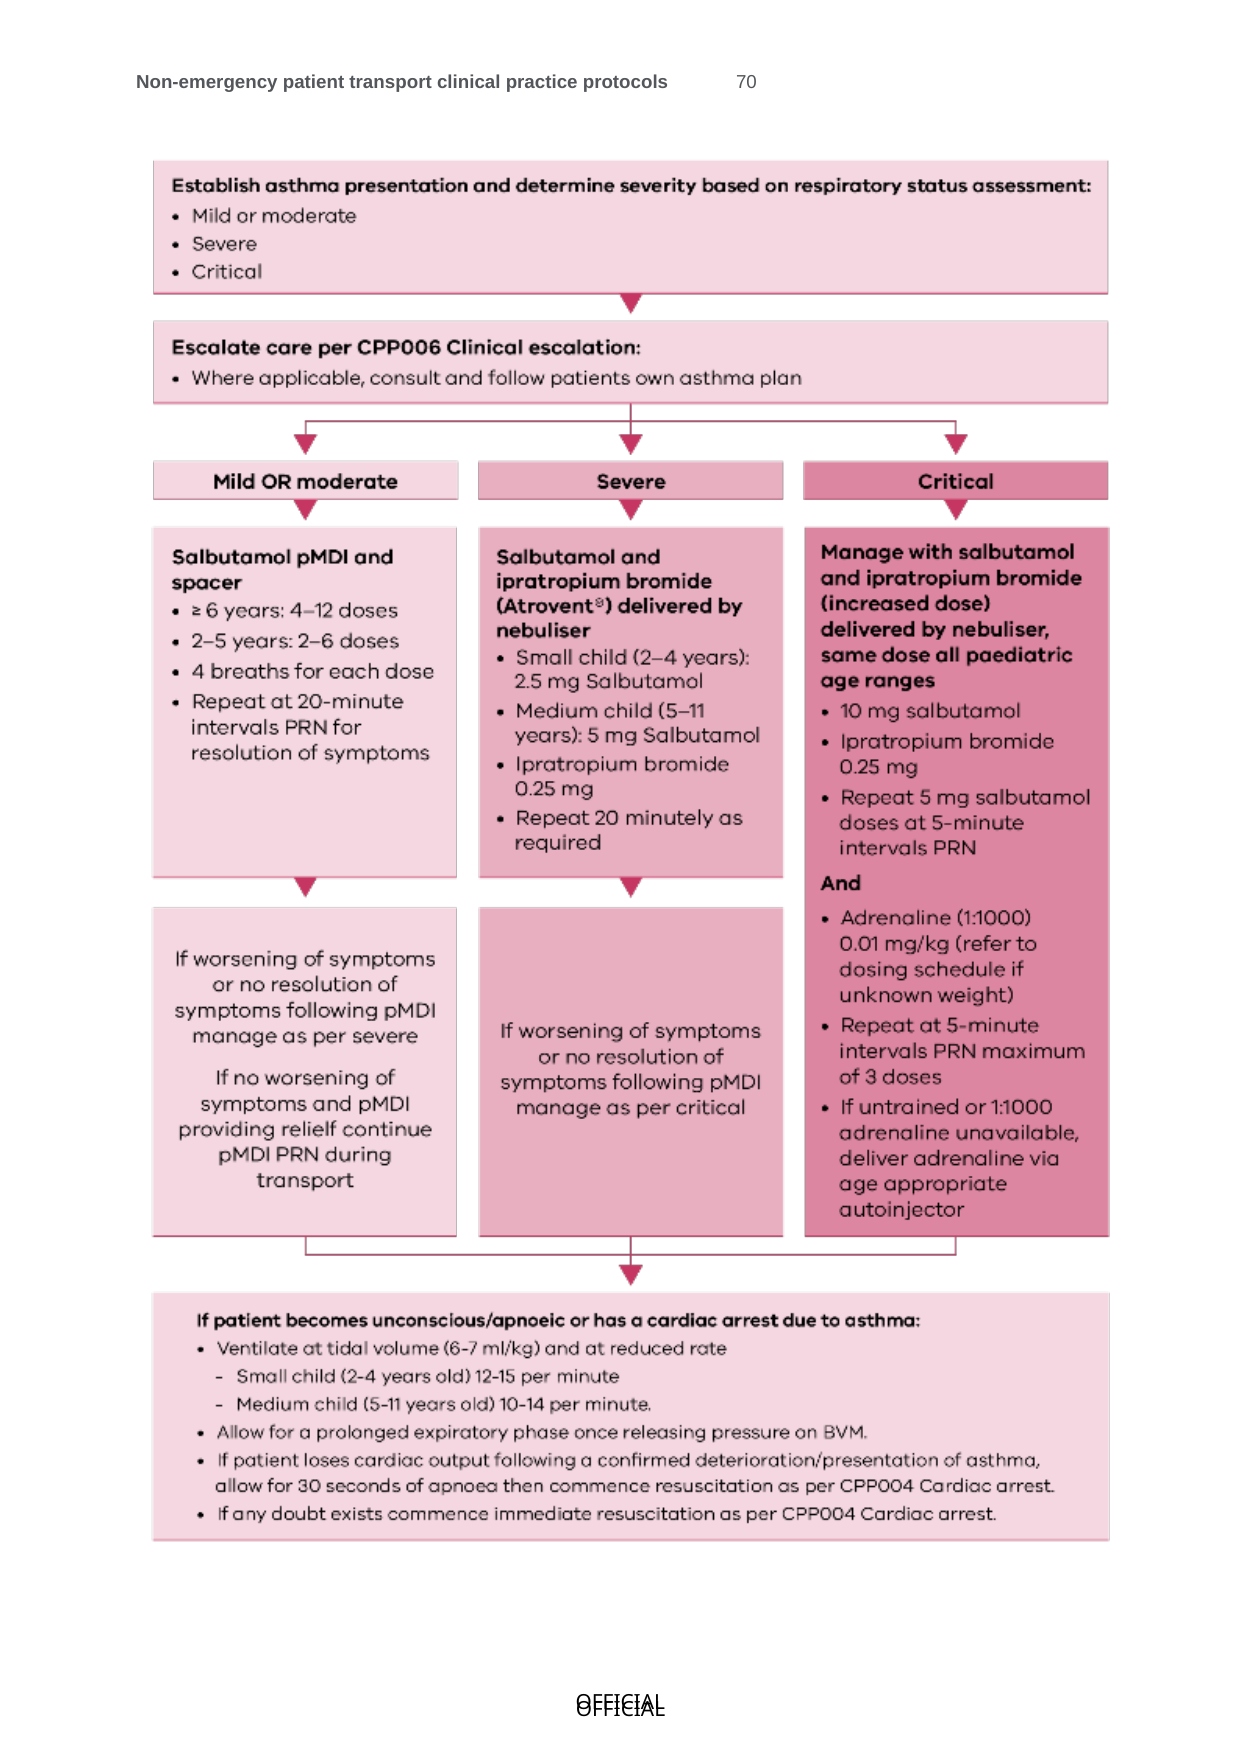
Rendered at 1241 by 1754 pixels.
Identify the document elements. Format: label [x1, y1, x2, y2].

picture [135, 147, 1127, 1556]
